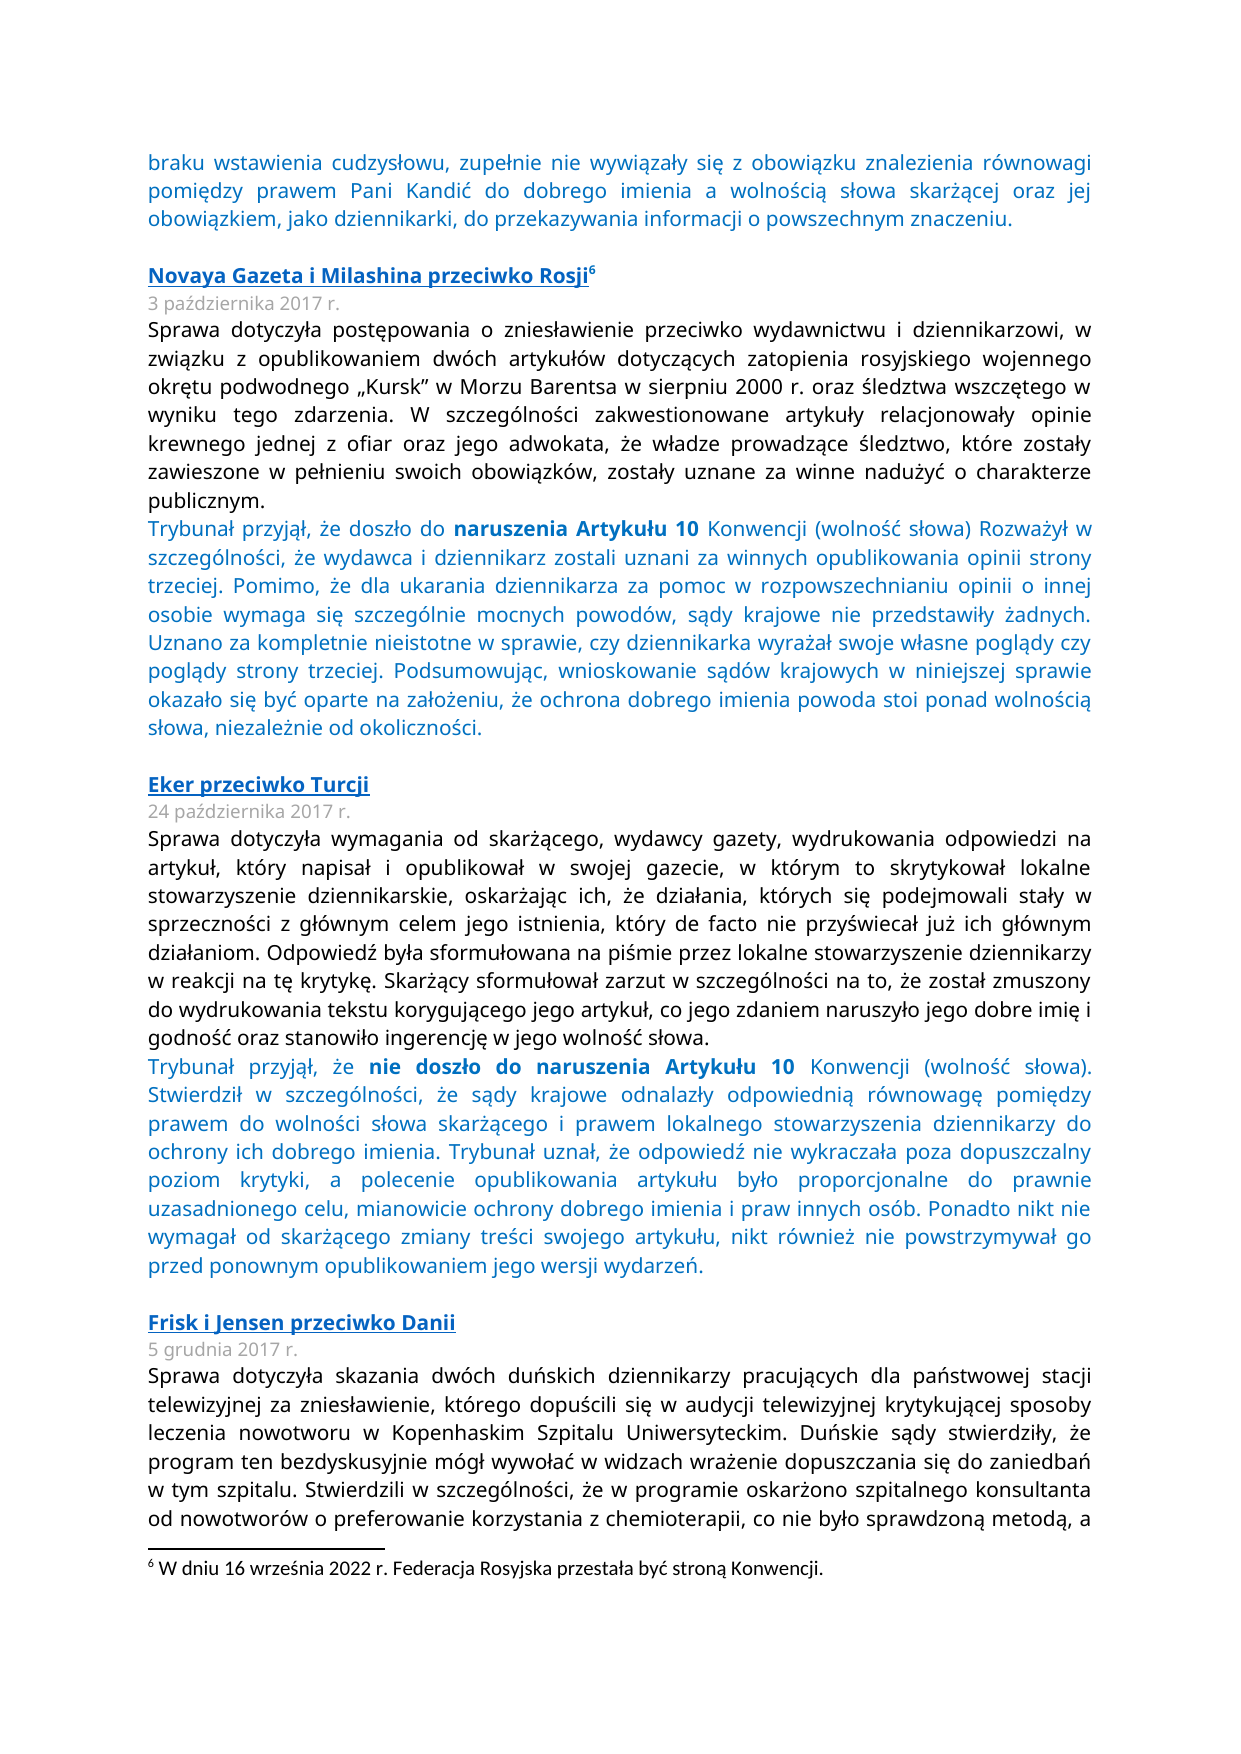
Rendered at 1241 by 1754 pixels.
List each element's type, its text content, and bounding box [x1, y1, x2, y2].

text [148, 148, 1093, 233]
text Trybunał przyjął, że nie doszło do naruszenia Artykułu 10 Konwencji (wolność słowa). Stwierdził w szczególności, że sądy krajowe odnalazły odpowiednią równowagę pomiędzy prawem do wolności słowa skarżącego i prawem lokalnego stowarzyszenia dziennikarzy do ochrony ich dobrego imienia. Trybunał uznał, że odpowiedź nie wykraczała poza dopuszczalny poziom krytyki, a polecenie opublikowania artykułu było proporcjonalne do prawnie uzasadnionego celu, mianowicie ochrony dobrego imienia i praw innych osób. Ponadto nikt nie wymagał od skarżącego zmiany treści swojego artykułu, nikt również nie powstrzymywał go przed ponownym opublikowaniem jego wersji wydarzeń. [148, 1052, 1093, 1279]
text Eker przeciwko Turcji [148, 770, 1093, 799]
text Trybunał przyjął, że doszło do naruszenia Artykułu 10 Konwencji (wolność słowa) Rozważył w szczególności, że wydawca i dziennikarz zostali uznani za winnych opublikowania opinii strony trzeciej. Pomimo, że dla ukarania dziennikarza za pomoc w rozpowszechnianiu opinii o innej osobie wymaga się szczególnie mocnych powodów, sądy krajowe nie przedstawiły żadnych. Uznano za kompletnie nieistotne w sprawie, czy dziennikarka wyrażał swoje własne poglądy czy poglądy strony trzeciej. Podsumowując, wnioskowanie sądów krajowych w niniejszej sprawie okazało się być oparte na założeniu, że ochrona dobrego imienia powoda stoi ponad wolnością słowa, niezależnie od okoliczności. [148, 514, 1093, 742]
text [148, 1362, 1093, 1532]
text Sprawa dotyczyła postępowania o zniesławienie przeciwko wydawnictwu i dziennikarzowi, w związku z opublikowaniem dwóch artykułów dotyczących zatopienia rosyjskiego wojennego okrętu podwodnego „Kursk” w Morzu Barentsa w sierpniu 2000 r. oraz śledztwa wszczętego w wyniku tego zdarzenia. W szczególności zakwestionowane artykuły relacjonowały opinie krewnego jednej z ofiar oraz jego adwokata, że władze prowadzące śledztwo, które zostały zawieszone w pełnieniu swoich obowiązków, zostały uznane za winne nadużyć o charakterze publicznym. [148, 315, 1093, 514]
text Novaya Gazeta i Milashina przeciwko Rosji [148, 261, 1093, 290]
text 5 grudnia 2017 r. [148, 1336, 1093, 1362]
text Sprawa dotyczyła wymagania od skarżącego, wydawcy gazety, wydrukowania odpowiedzi na artykuł, który napisał i opublikował w swojej gazecie, w którym to skrytykował lokalne stowarzyszenie dziennikarskie, oskarżając ich, że działania, których się podejmowali stały w sprzeczności z głównym celem jego istnienia, który de facto nie przyświecał już ich głównym działaniom. Odpowiedź była sformułowana na piśmie przez lokalne stowarzyszenie dziennikarzy w reakcji na tę krytykę. Skarżący sformułował zarzut w szczególności na to, że został zmuszony do wydrukowania tekstu korygującego jego artykuł, co jego zdaniem naruszyło jego dobre imię i godność oraz stanowiło ingerencję w jego wolność słowa. [148, 824, 1093, 1052]
text 24 października 2017 r. [148, 799, 1093, 824]
text 3 października 2017 r. [148, 290, 1093, 315]
text Frisk i Jensen przeciwko Danii [148, 1308, 1093, 1336]
